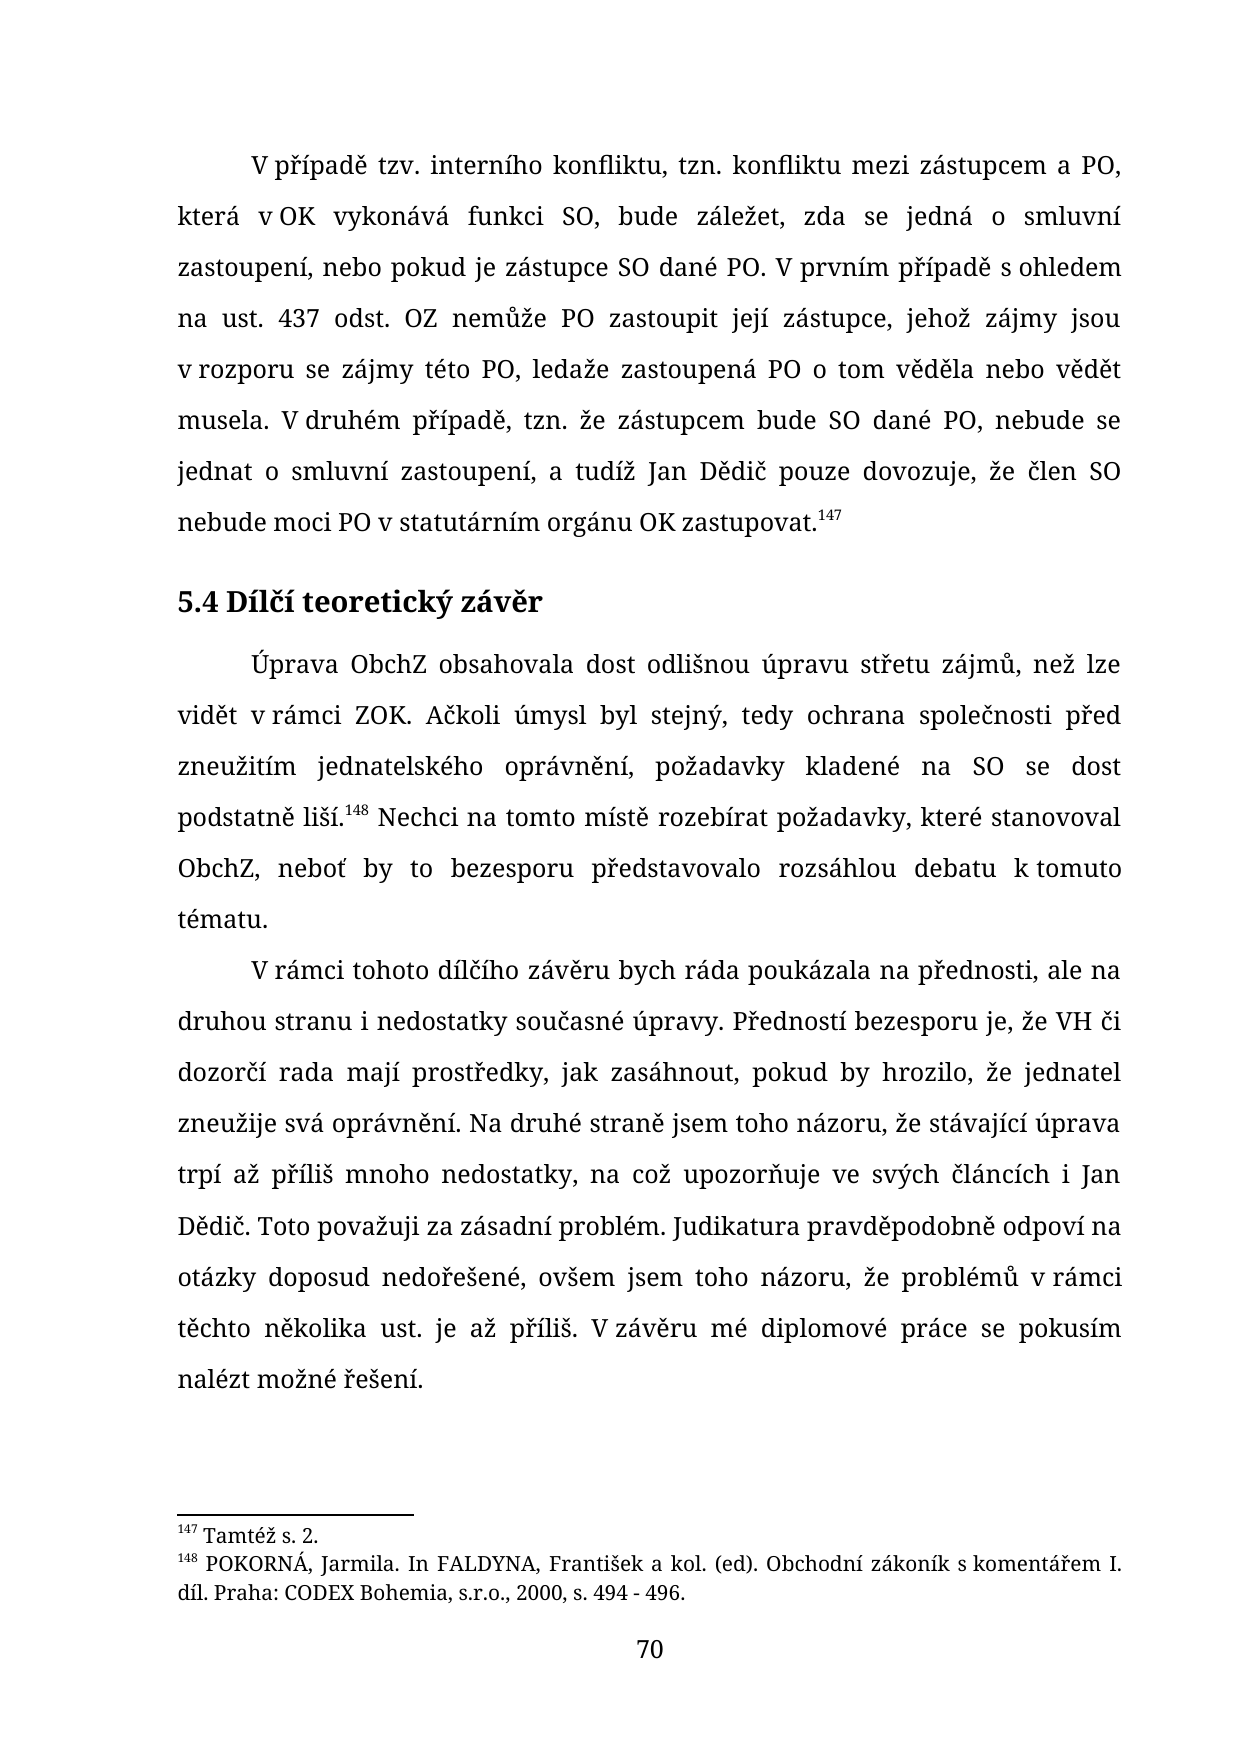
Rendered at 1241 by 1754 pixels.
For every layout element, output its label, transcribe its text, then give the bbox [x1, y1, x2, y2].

text V případě tzv. interního konfliktu, tzn. konfliktu mezi zástupcem a PO, která v OK vykonává funkci SO, bude záležet, zda se jedná o smluvní zastoupení, nebo pokud je zástupce SO dané PO. V prvním případě s ohledem na ust. 437 odst. OZ nemůže PO zastoupit její zástupce, jehož zájmy jsou v rozporu se zájmy této PO, ledaže zastoupená PO o tom věděla nebo vědět musela. V druhém případě, tzn. že zástupcem bude SO dané PO, nebude se jednat o smluvní zastoupení, a tudíž Jan Dědič pouze dovozuje, že člen SO nebude moci PO v statutárním orgánu OK zastupovat. [177, 148, 1122, 539]
text Úprava ObchZ obsahovala dost odlišnou úpravu střetu zájmů, než lze vidět v rámci ZOK. Ačkoli úmysl byl stejný, tedy ochrana společnosti před zneužitím jednatelského oprávnění, požadavky kladené na SO se dost podstatně liší. Nechci na tomto místě rozebírat požadavky, které stanovoval ObchZ, neboť by to bezesporu představovalo rozsáhlou debatu k tomuto tématu. [177, 647, 1122, 936]
subtitle 5.4 Dílčí teoretický závěr [177, 581, 1122, 621]
text V rámci tohoto dílčího závěru bych ráda poukázala na přednosti, ale na druhou stranu i nedostatky současné úpravy. Předností bezesporu je, že VH či dozorčí rada mají prostředky, jak zasáhnout, pokud by hrozilo, že jednatel zneužije svá oprávnění. Na druhé straně jsem toho názoru, že stávající úprava trpí až příliš mnoho nedostatky, na což upozorňuje ve svých článcích i Jan Dědič. Toto považuji za zásadní problém. Judikatura pravděpodobně odpoví na otázky doposud nedořešené, ovšem jsem toho názoru, že problémů v rámci těchto několika ust. je až příliš. V závěru mé diplomové práce se pokusím nalézt možné řešení. [177, 953, 1122, 1395]
